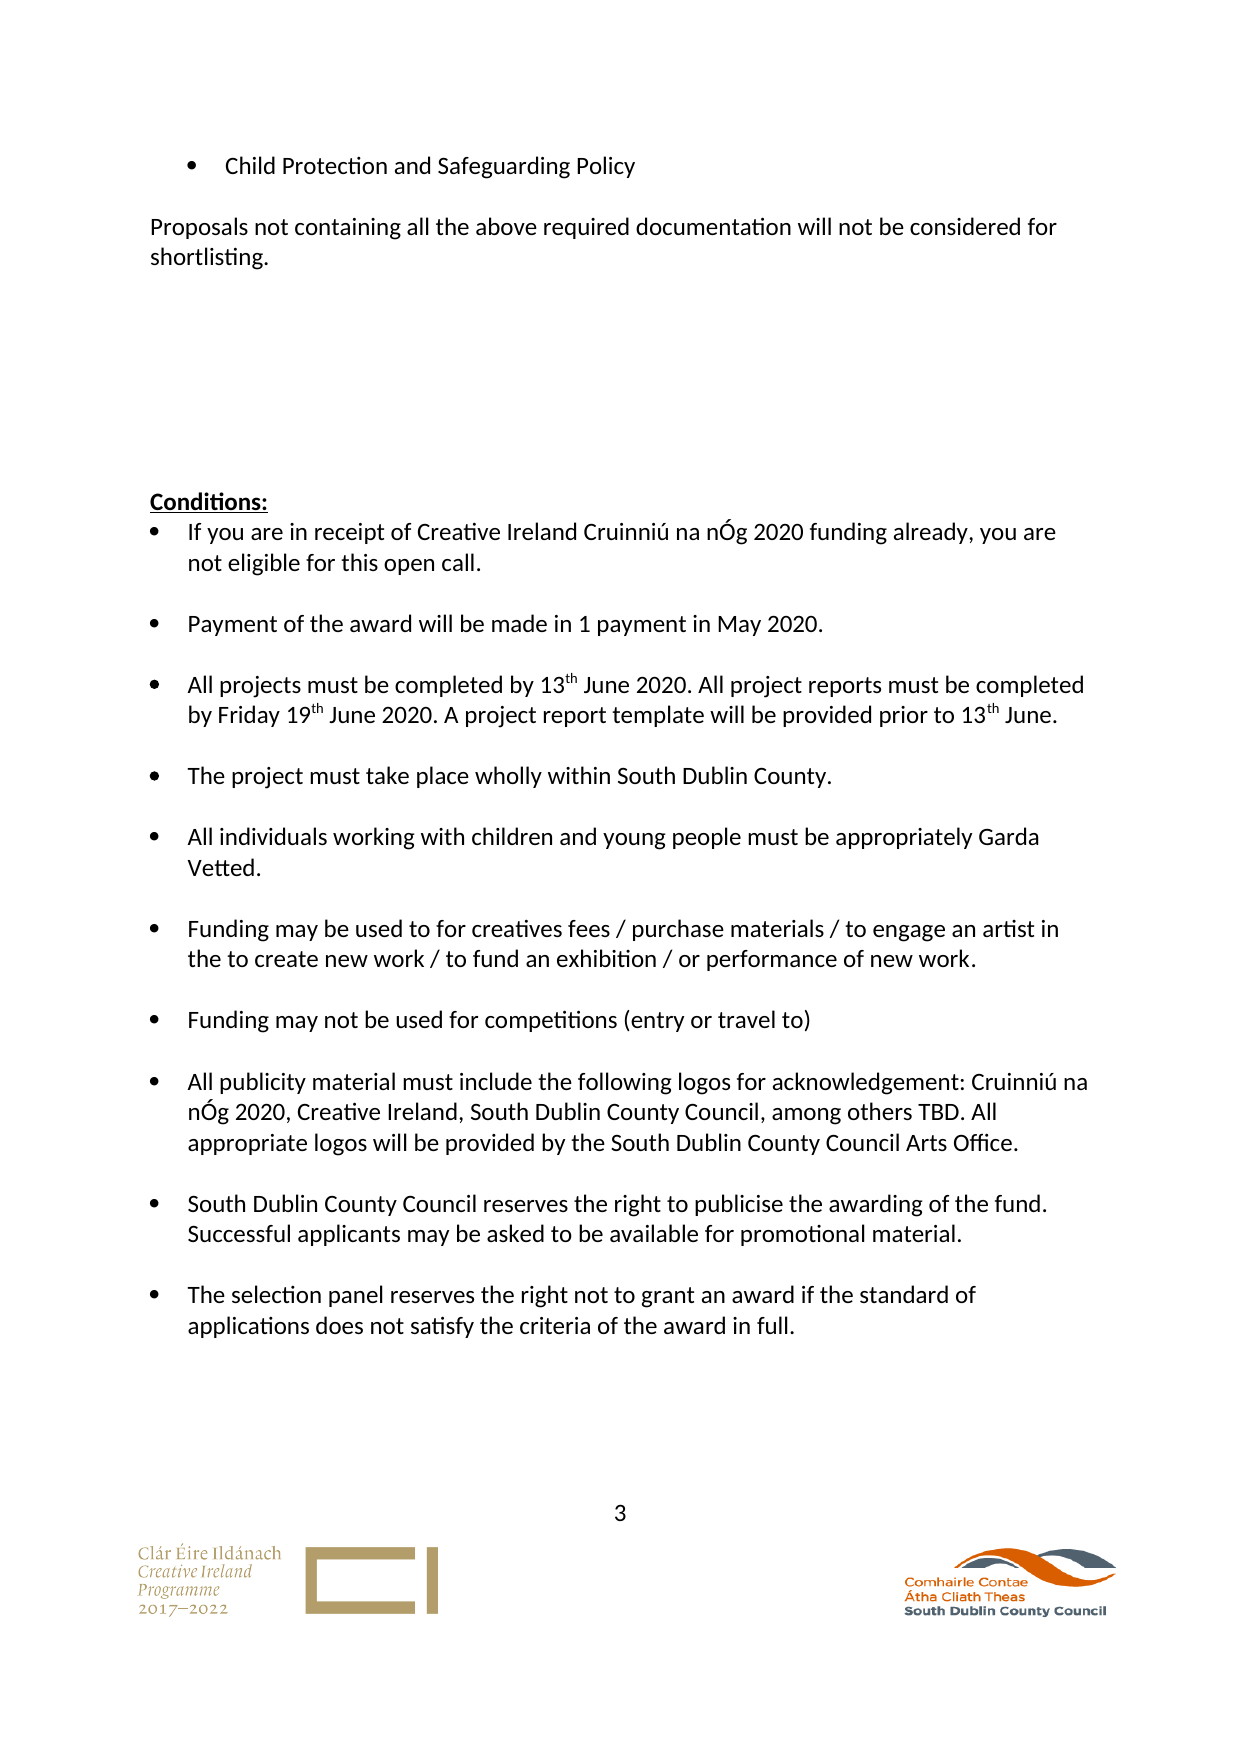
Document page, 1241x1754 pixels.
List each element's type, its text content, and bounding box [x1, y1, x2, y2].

list All publicity material must include the following logos for acknowledgement: Cruinniú na nÓg 2020, Creative Ireland, South Dublin County Council, among others TBD. All appropriate logos will be provided by the South Dublin County Council Arts Office. [150, 1066, 1090, 1157]
list Funding may not be used for competitions (entry or travel to) [150, 1004, 1090, 1035]
picture [137, 1543, 438, 1617]
list All individuals working with children and young people must be appropriately Garda Vetted. [150, 821, 1090, 882]
list Payment of the award will be made in 1 payment in May 2020. [150, 608, 1090, 638]
list Funding may be used to for creatives fees / purchase materials / to engage an artist in the to create new work / to fund an exhibition / or performance of new work. [150, 913, 1090, 974]
list Child Protection and Safeguarding Policy [187, 150, 1090, 181]
list South Dublin County Council reserves the right to publicise the awarding of the fund. Successful applicants may be asked to be available for promotional material. [150, 1188, 1090, 1279]
picture [860, 1510, 1161, 1653]
text Conditions: [150, 486, 1090, 516]
text Proposals not containing all the above required documentation will not be considered for shortlisting. [150, 211, 1090, 272]
list The project must take place wholly within South Dublin County. [150, 760, 1090, 791]
list All projects must be completed by 13th June 2020. All project reports must be completed by Friday 19th June 2020. A project report template will be provided prior to 13th June. [150, 669, 1090, 730]
list The selection panel reserves the right not to grant an award if the standard of applications does not satisfy the criteria of the award in full. [150, 1279, 1090, 1340]
list If you are in receipt of Creative Ireland Cruinniú na nÓg 2020 funding already, you are not eligible for this open call. [150, 516, 1090, 577]
